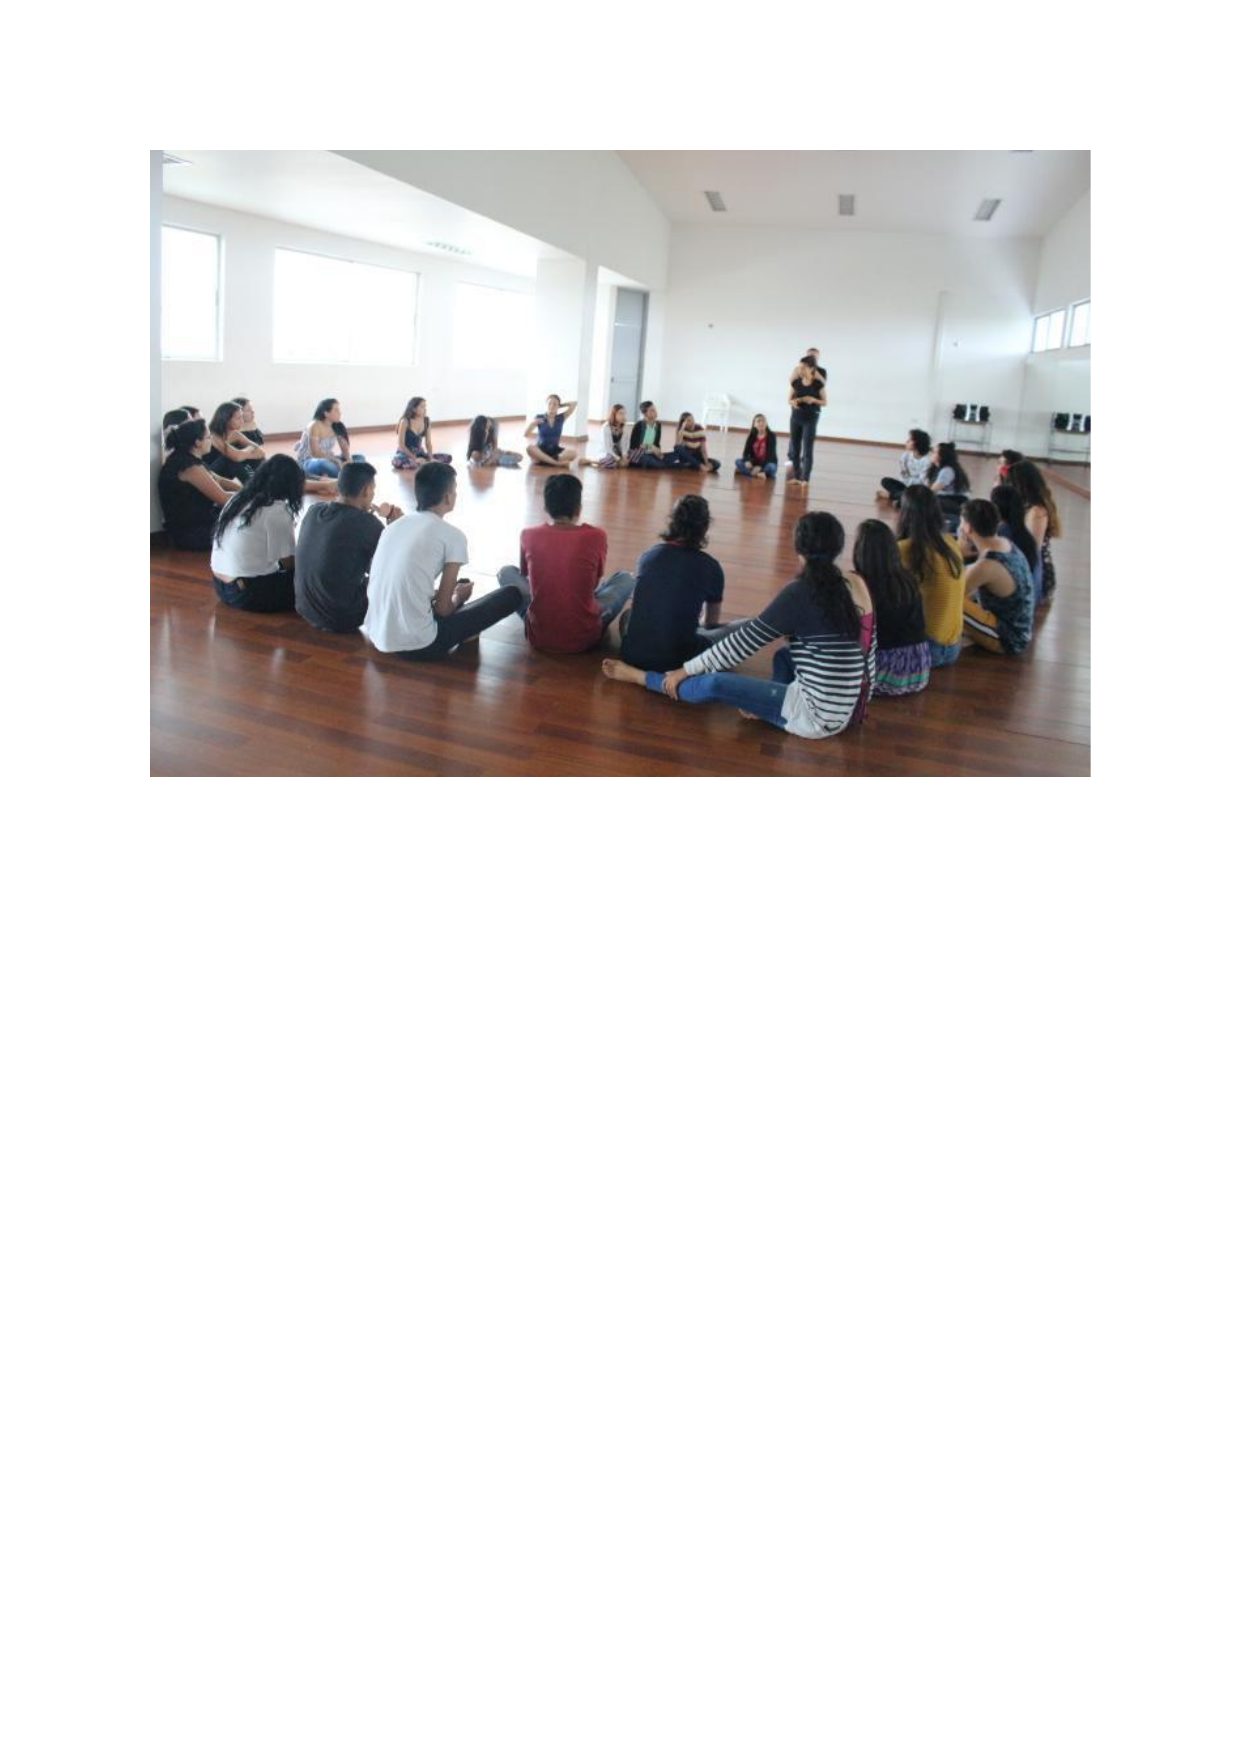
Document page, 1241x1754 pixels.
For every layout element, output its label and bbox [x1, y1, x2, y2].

picture [150, 150, 1091, 777]
